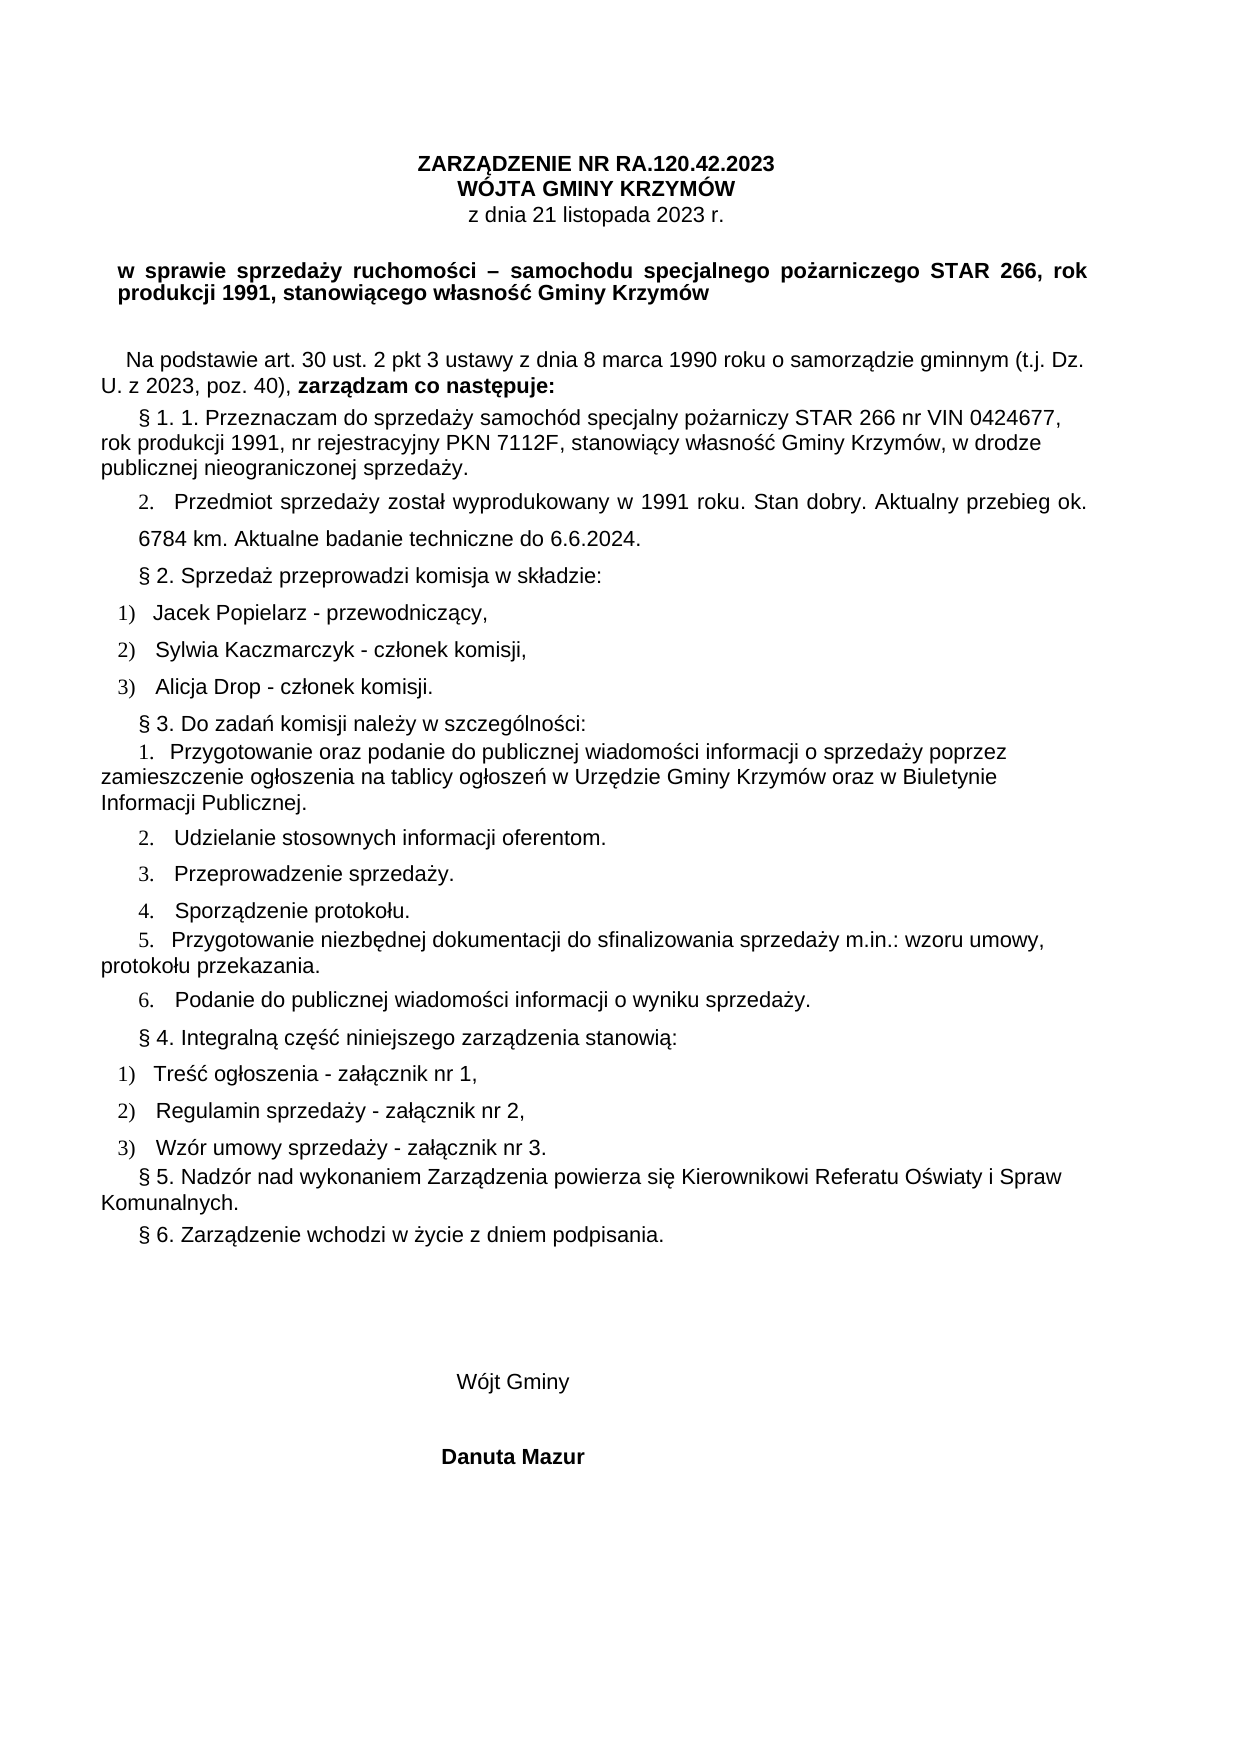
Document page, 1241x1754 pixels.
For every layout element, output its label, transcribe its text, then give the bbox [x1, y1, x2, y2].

list Podanie do publicznej wiadomości informacji o wyniku sprzedaży. [138, 978, 1088, 1015]
text § 2. Sprzedaż przeprowadzi komisja w składzie: [138, 554, 1088, 591]
text ZARZĄDZENIE NR RA.120.42.2023 WÓJTA GMINY KRZYMÓW z dnia 21 listopada 2023 r. [105, 151, 1088, 227]
list Sylwia Kaczmarczyk - członek komisji, [117, 628, 1088, 665]
list Wzór umowy sprzedaży - załącznik nr 3. [117, 1126, 1088, 1163]
list Udzielanie stosownych informacji oferentom. [138, 815, 1088, 852]
list Treść ogłoszenia - załącznik nr 1, [117, 1052, 1088, 1089]
text Wójt Gminy [101, 1370, 925, 1395]
list Regulamin sprzedaży - załącznik nr 2, [117, 1089, 1088, 1126]
text § 3. Do zadań komisji należy w szczególności: [138, 702, 1088, 739]
text § 5. Nadzór nad wykonaniem Zarządzenia powierza się Kierownikowi Referatu Oświaty i Spraw Komunalnych. [101, 1163, 1088, 1215]
list Przygotowanie oraz podanie do publicznej wiadomości informacji o sprzedaży poprzez zamieszczenie ogłoszenia na tablicy ogłoszeń w Urzędzie Gminy Krzymów oraz w Biuletynie Informacji Publicznej. [101, 739, 1088, 815]
text Na podstawie art. 30 ust. 2 pkt 3 ustawy z dnia 8 marca 1990 roku o samorządzie gminnym (t.j. Dz. U. z 2023, poz. 40), zarządzam co następuje: [101, 347, 1088, 398]
list Przeprowadzenie sprzedaży. [138, 852, 1088, 889]
text § 6. Zarządzenie wchodzi w życie z dniem podpisania. [138, 1225, 1088, 1247]
text w sprawie sprzedaży ruchomości – samochodu specjalnego pożarniczego STAR 266, rok produkcji 1991, stanowiącego własność Gminy Krzymów [117, 261, 1088, 305]
text Danuta Mazur [101, 1447, 925, 1469]
text § 4. Integralną część niniejszego zarządzenia stanowią: [138, 1015, 1088, 1052]
list Przedmiot sprzedaży został wyprodukowany w 1991 roku. Stan dobry. Aktualny przebieg ok. 6784 km. Aktualne badanie techniczne do 6.6.2024. [138, 480, 1088, 554]
list Alicja Drop - członek komisji. [117, 665, 1088, 702]
text § 1. 1. Przeznaczam do sprzedaży samochód specjalny pożarniczy STAR 266 nr VIN 0424677, rok produkcji 1991, nr rejestracyjny PKN 7112F, stanowiący własność Gminy Krzymów, w drodze publicznej nieograniczonej sprzedaży. [101, 405, 1088, 480]
list Sporządzenie protokołu. [138, 889, 1088, 926]
list Przygotowanie niezbędnej dokumentacji do sfinalizowania sprzedaży m.in.: wzoru umowy, protokołu przekazania. [101, 926, 1088, 978]
list Jacek Popielarz - przewodniczący, [117, 591, 1088, 628]
